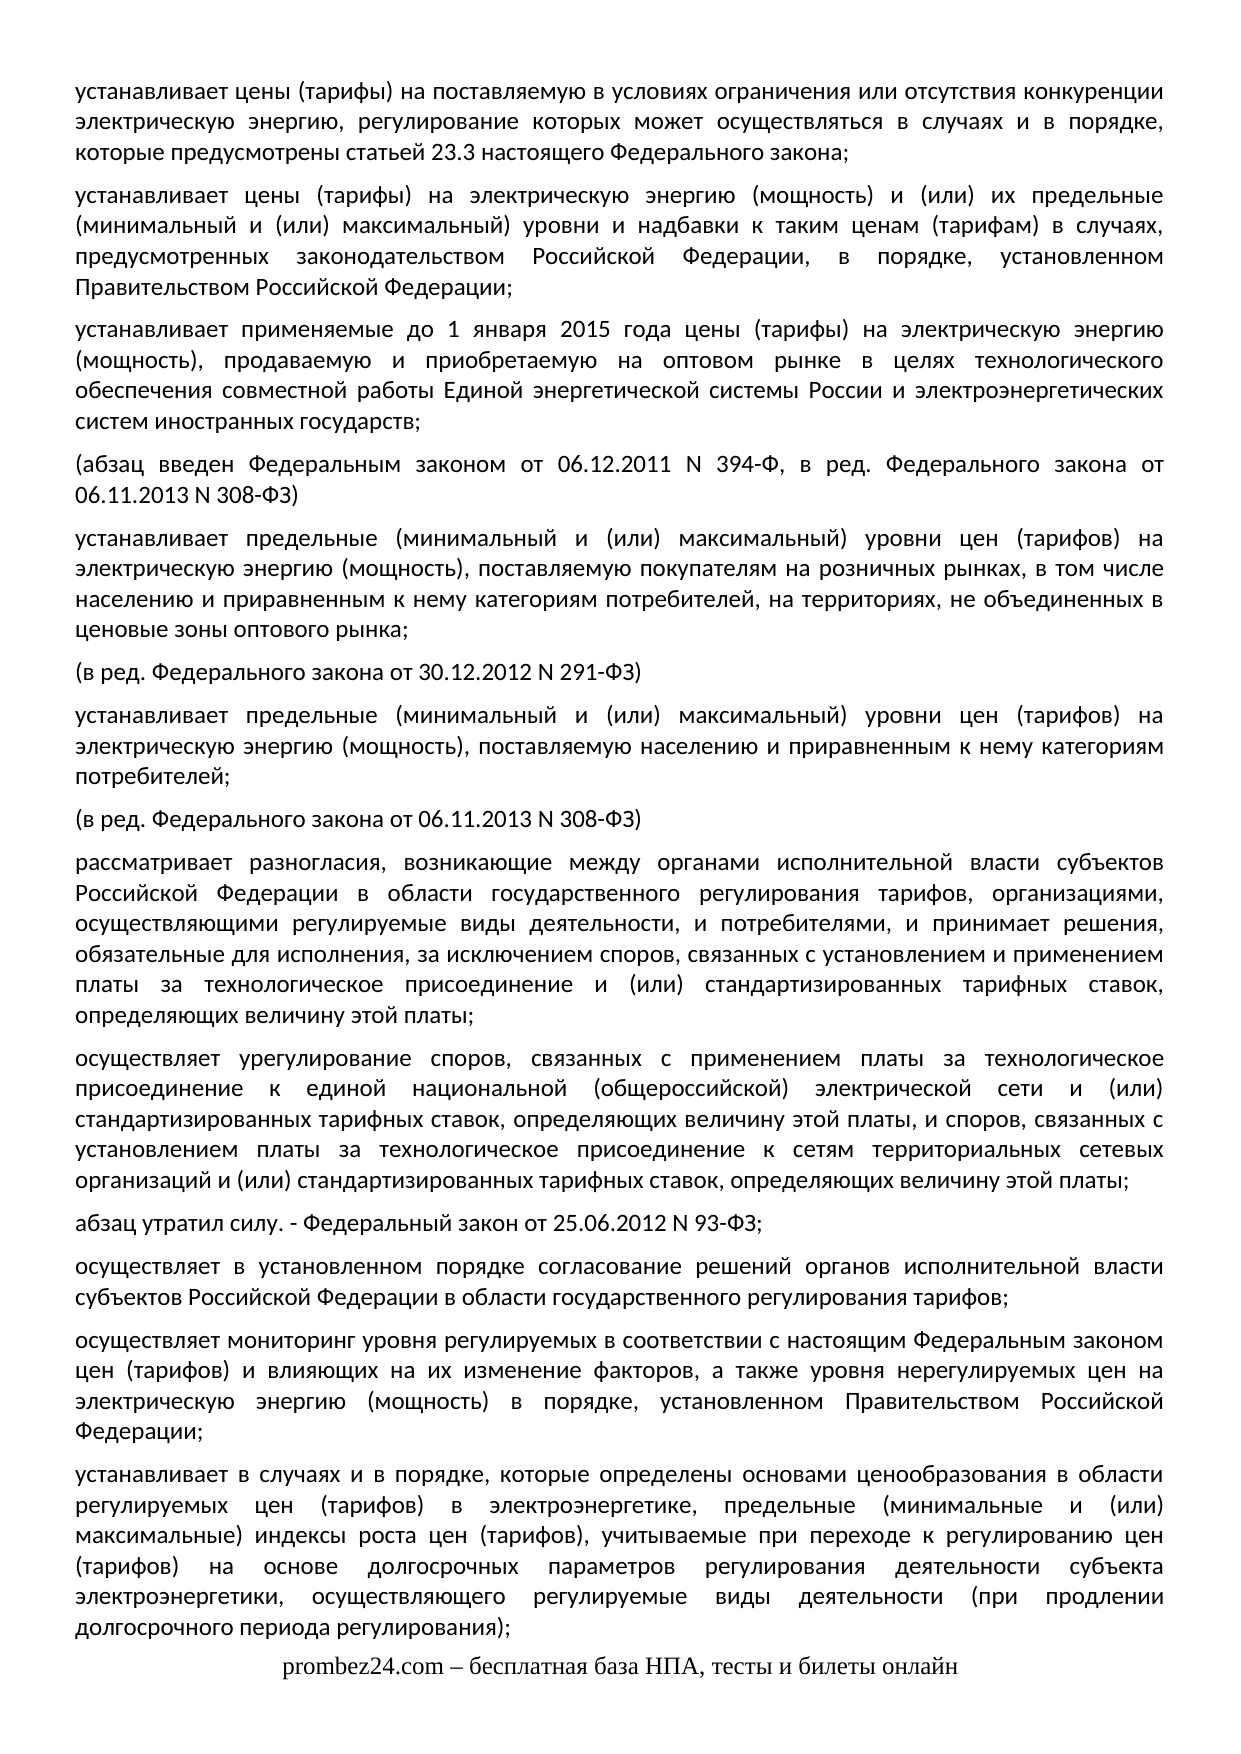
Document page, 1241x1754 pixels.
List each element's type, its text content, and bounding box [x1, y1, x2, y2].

text осуществляет урегулирование споров, связанных с применением платы за технологическое присоединение к единой национальной (общероссийской) электрической сети и (или) стандартизированных тарифных ставок, определяющих величину этой платы, и споров, связанных с установлением платы за технологическое присоединение к сетям территориальных сетевых организаций и (или) стандартизированных тарифных ставок, определяющих величину этой платы; [75, 1042, 1165, 1195]
text осуществляет в установленном порядке согласование решений органов исполнительной власти субъектов Российской Федерации в области государственного регулирования тарифов; [75, 1250, 1165, 1311]
text устанавливает в случаях и в порядке, которые определены основами ценообразования в области регулируемых цен (тарифов) в электроэнергетике, предельные (минимальные и (или) максимальные) индексы роста цен (тарифов), учитываемые при переходе к регулированию цен (тарифов) на основе долгосрочных параметров регулирования деятельности субъекта электроэнергетики, осуществляющего регулируемые виды деятельности (при продлении долгосрочного периода регулирования); [75, 1458, 1165, 1641]
text устанавливает предельные (минимальный и (или) максимальный) уровни цен (тарифов) на электрическую энергию (мощность), поставляемую населению и приравненным к нему категориям потребителей; [75, 699, 1165, 791]
text (в ред. Федерального закона от 30.12.2012 N 291-ФЗ) [75, 656, 1165, 687]
text (абзац введен Федеральным законом от 06.12.2011 N 394-Ф, в ред. Федерального закона от 06.11.2013 N 308-ФЗ) [75, 448, 1165, 509]
text устанавливает цены (тарифы) на поставляемую в условиях ограничения или отсутствия конкуренции электрическую энергию, регулирование которых может осуществляться в случаях и в порядке, которые предусмотрены статьей 23.3 настоящего Федерального закона; [75, 75, 1165, 167]
text устанавливает цены (тарифы) на электрическую энергию (мощность) и (или) их предельные (минимальный и (или) максимальный) уровни и надбавки к таким ценам (тарифам) в случаях, предусмотренных законодательством Российской Федерации, в порядке, установленном Правительством Российской Федерации; [75, 179, 1165, 301]
text устанавливает применяемые до 1 января 2015 года цены (тарифы) на электрическую энергию (мощность), продаваемую и приобретаемую на оптовом рынке в целях технологического обеспечения совместной работы Единой энергетической системы России и электроэнергетических систем иностранных государств; [75, 314, 1165, 436]
text абзац утратил силу. - Федеральный закон от 25.06.2012 N 93-ФЗ; [75, 1207, 1165, 1238]
text осуществляет мониторинг уровня регулируемых в соответствии с настоящим Федеральным законом цен (тарифов) и влияющих на их изменение факторов, а также уровня нерегулируемых цен на электрическую энергию (мощность) в порядке, установленном Правительством Российской Федерации; [75, 1324, 1165, 1446]
text (в ред. Федерального закона от 06.11.2013 N 308-ФЗ) [75, 803, 1165, 834]
text рассматривает разногласия, возникающие между органами исполнительной власти субъектов Российской Федерации в области государственного регулирования тарифов, организациями, осуществляющими регулируемые виды деятельности, и потребителями, и принимает решения, обязательные для исполнения, за исключением споров, связанных с установлением и применением платы за технологическое присоединение и (или) стандартизированных тарифных ставок, определяющих величину этой платы; [75, 846, 1165, 1029]
text устанавливает предельные (минимальный и (или) максимальный) уровни цен (тарифов) на электрическую энергию (мощность), поставляемую покупателям на розничных рынках, в том числе населению и приравненным к нему категориям потребителей, на территориях, не объединенных в ценовые зоны оптового рынка; [75, 522, 1165, 644]
